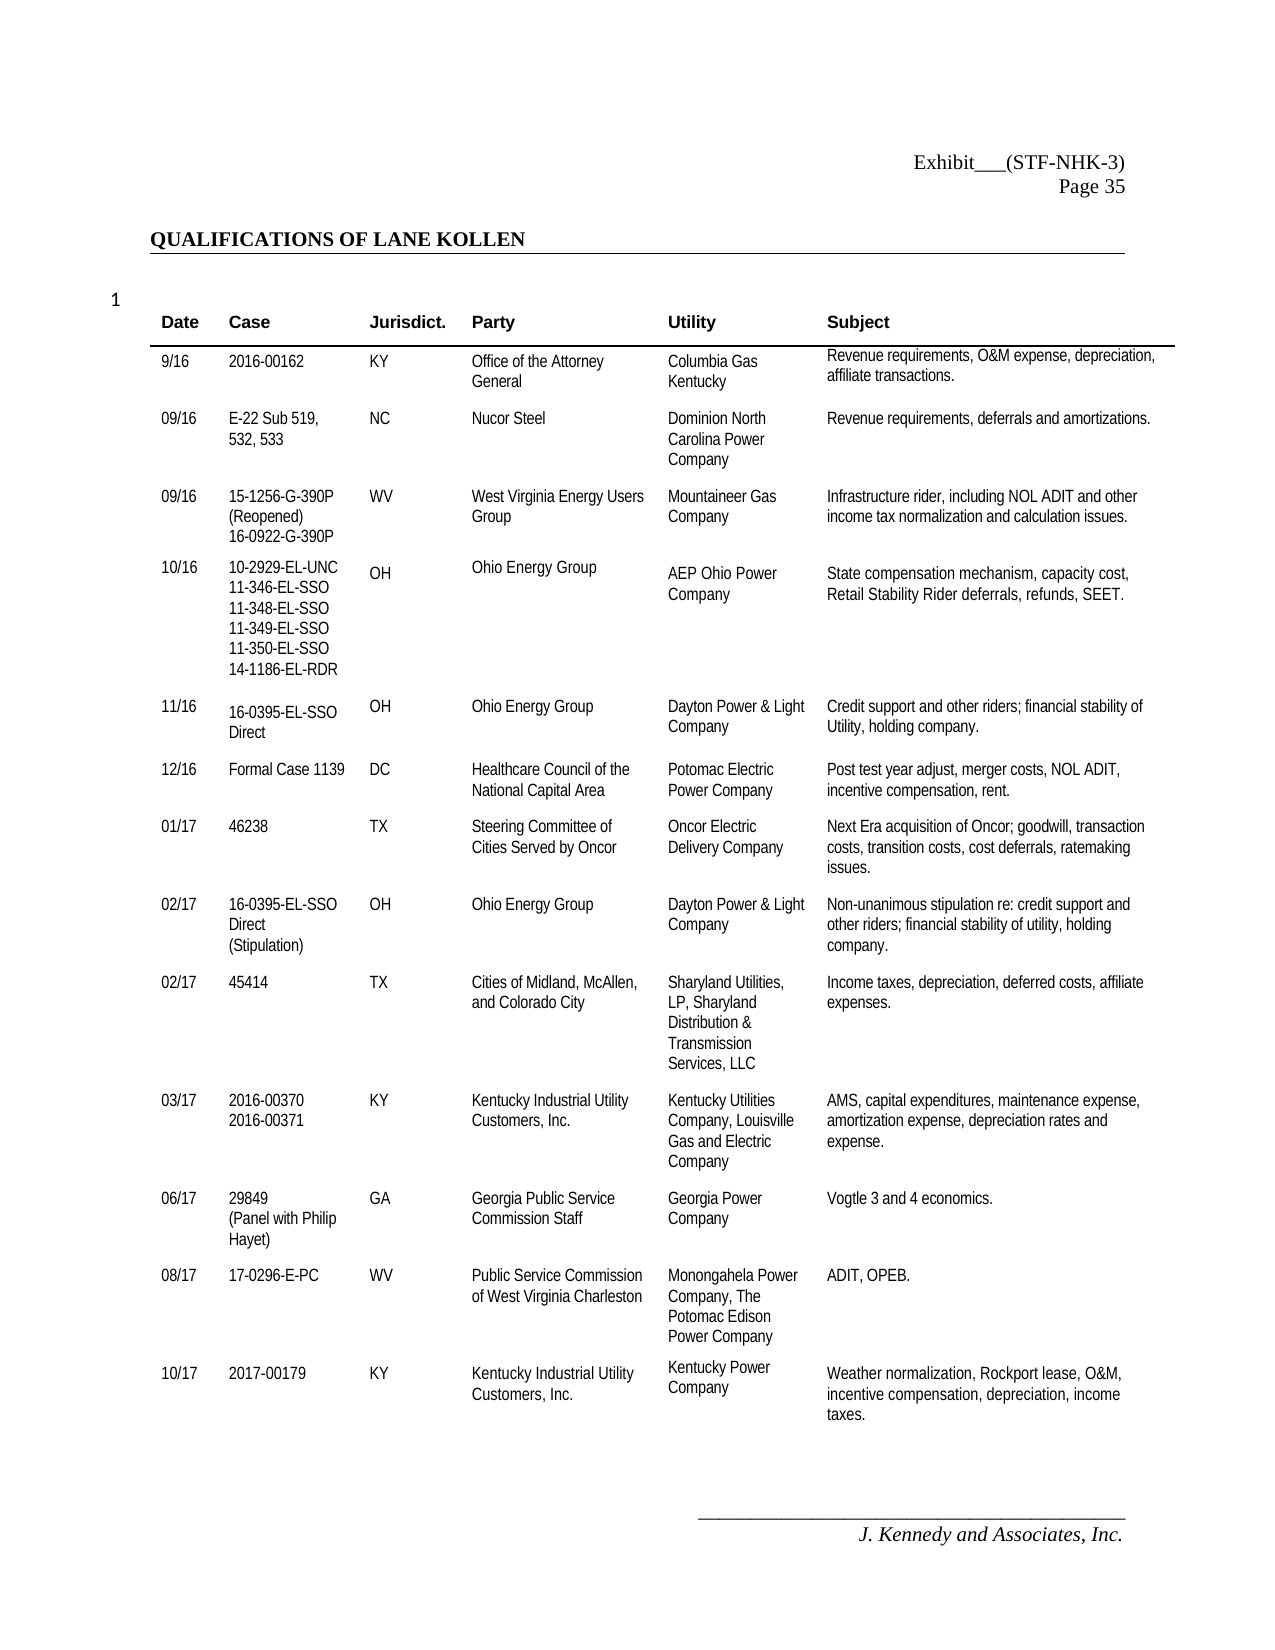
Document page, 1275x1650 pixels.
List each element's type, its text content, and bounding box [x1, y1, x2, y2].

table_header Subject [816, 312, 1174, 344]
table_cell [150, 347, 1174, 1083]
table_header Date [150, 312, 217, 344]
table_header Party [460, 312, 657, 344]
table_header Case [217, 312, 358, 344]
table_header Jurisdict. [358, 312, 460, 344]
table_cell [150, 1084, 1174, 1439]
table_header Utility [657, 312, 816, 344]
